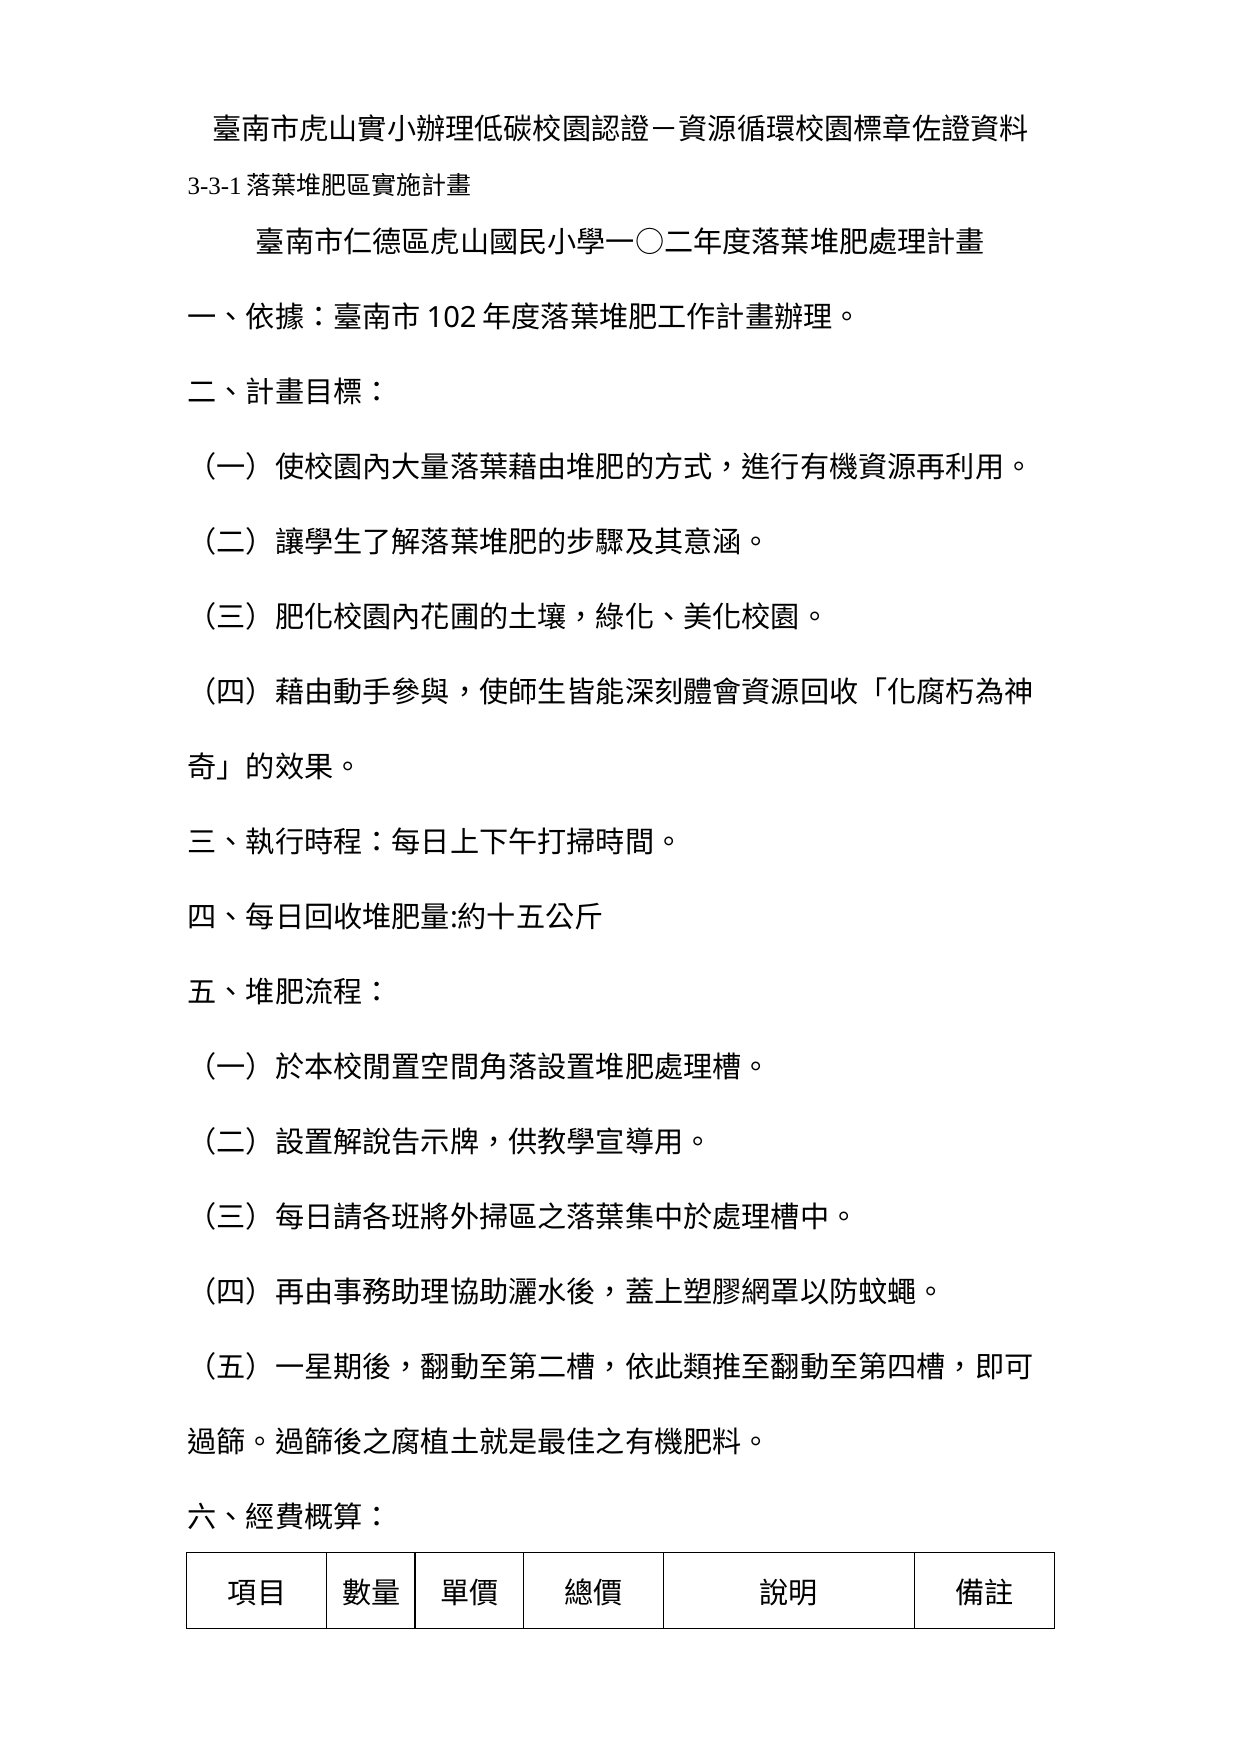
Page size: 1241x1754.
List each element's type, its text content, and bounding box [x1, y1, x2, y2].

table_header 總價 [524, 1553, 663, 1628]
table_header 數量 [327, 1553, 414, 1628]
text 一、依據：臺南市102年度落葉堆肥工作計畫辦理。 [187, 277, 1053, 352]
text 四、每日回收堆肥量:約 [187, 877, 1053, 952]
table_header 說明 [664, 1553, 914, 1628]
text 五、堆肥流程： [187, 952, 1053, 1027]
text 二、計畫目標： [187, 352, 1053, 427]
text （四）藉由動手參與，使師生皆能深刻體會資源回收「化腐朽為神奇」的效果。 [187, 652, 1053, 802]
text （三）每日請各班將外掃區之落葉集中於處理槽中。 [187, 1177, 1053, 1252]
text （一）於本校閒置空間角落設置堆肥處理槽。 [187, 1027, 1053, 1102]
text 臺南市仁德區虎山國民小學一○二年度落葉堆肥處理計畫 [187, 202, 1053, 277]
table_header 項目 [187, 1553, 326, 1628]
table_header 備註 [915, 1553, 1054, 1628]
text 落葉堆肥區實施計畫 [187, 164, 1053, 202]
text （二）設置解說告示牌，供教學宣導用。 [187, 1102, 1053, 1177]
text （二）讓學生了解落葉堆肥的步驟及其意涵。 [187, 502, 1053, 577]
text 六、經費概算： [187, 1477, 1053, 1552]
text 臺南市虎山實小辦理低碳校園認證－資源循環校園標章佐證資料 [187, 89, 1053, 164]
text （一）使校園內大量落葉藉由堆肥的方式，進行有機資源再利用。 [187, 427, 1053, 502]
table_header 單價 [416, 1553, 523, 1628]
text （五）一星期後，翻動至第二槽，依此類推至翻動至第四槽，即可過篩。過篩後之腐植土就是最佳之有機肥料。 [187, 1327, 1053, 1477]
text 三、執行時程：每日上下午打掃時間。 [187, 802, 1053, 877]
text （三）肥化校園內花圃的土壤，綠化、美化校園。 [187, 577, 1053, 652]
text （四）再由事務助理協助灑水後，蓋上塑膠網罩以防蚊蠅。 [187, 1252, 1053, 1327]
